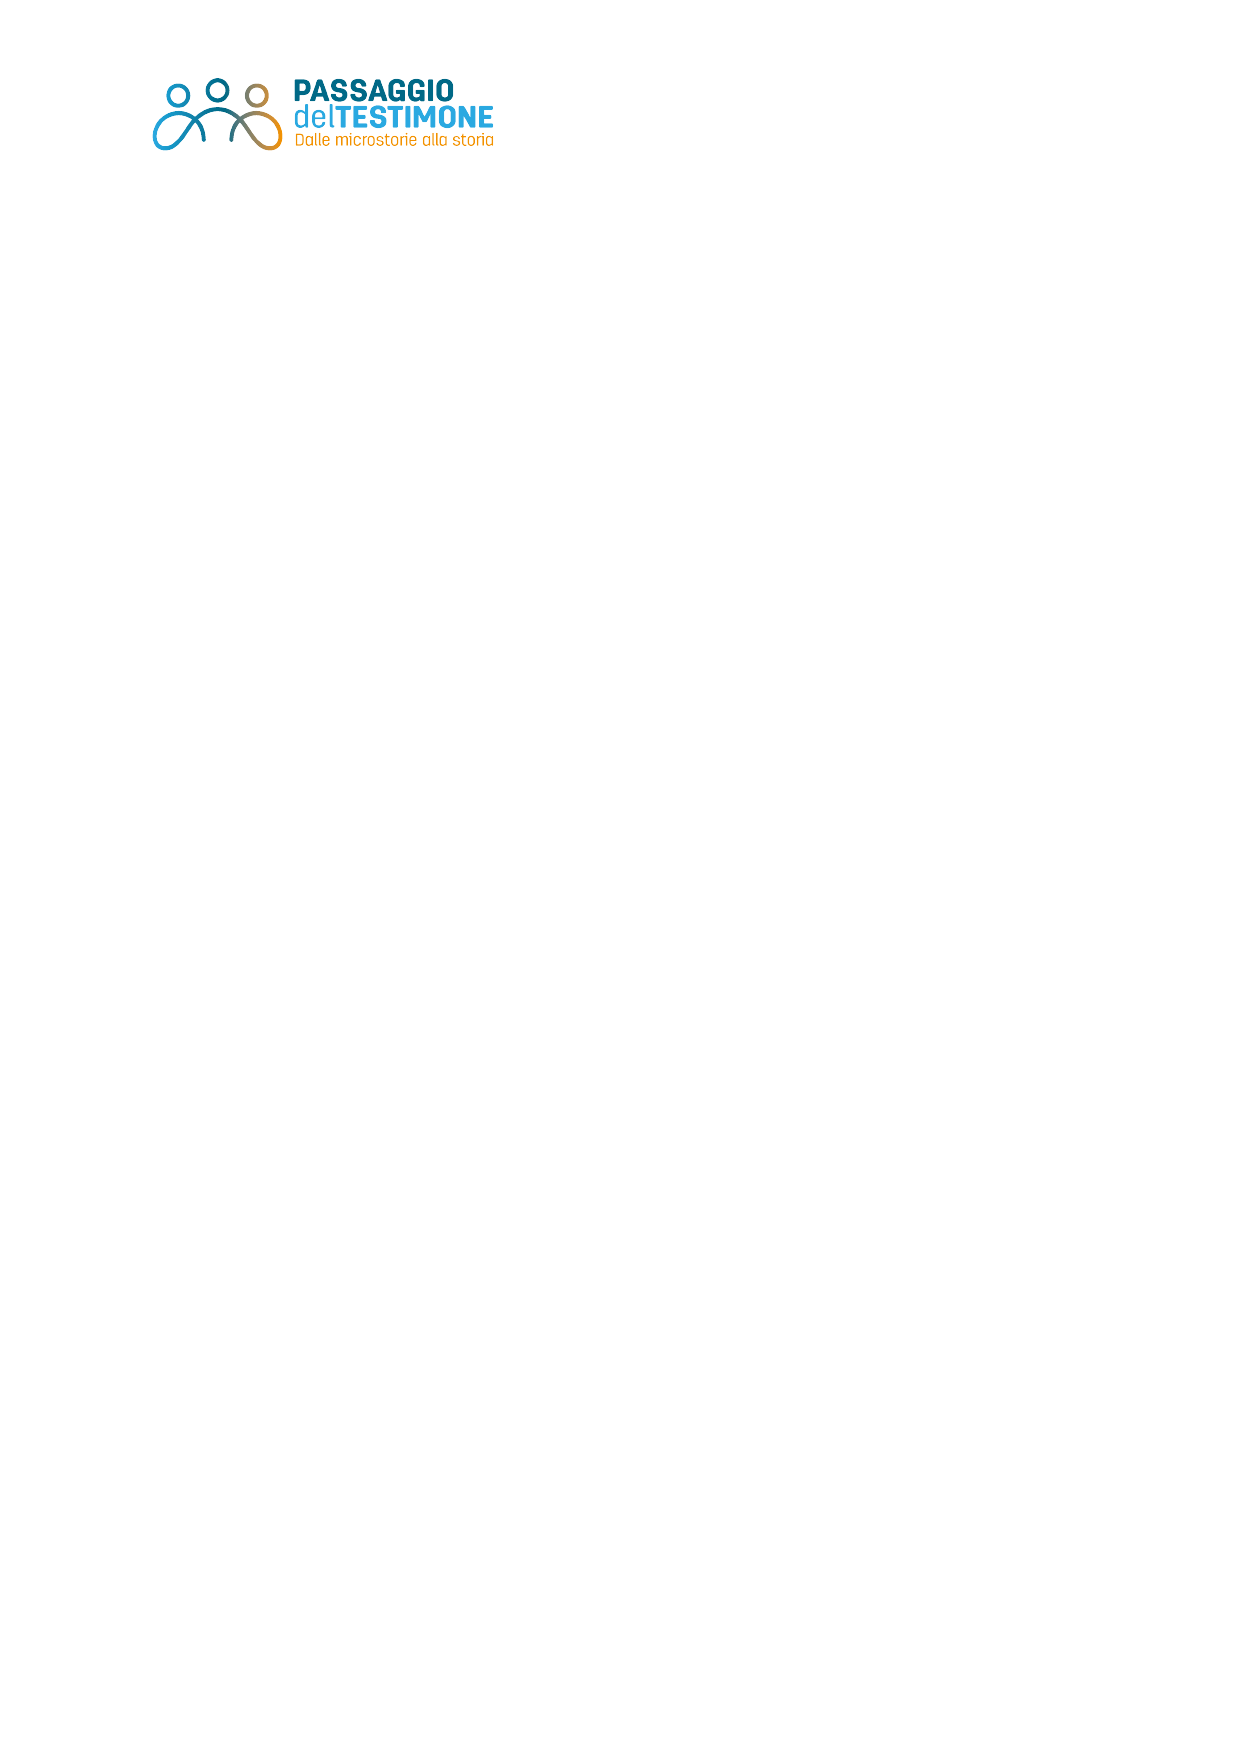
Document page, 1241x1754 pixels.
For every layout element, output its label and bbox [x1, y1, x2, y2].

picture [150, 75, 499, 152]
